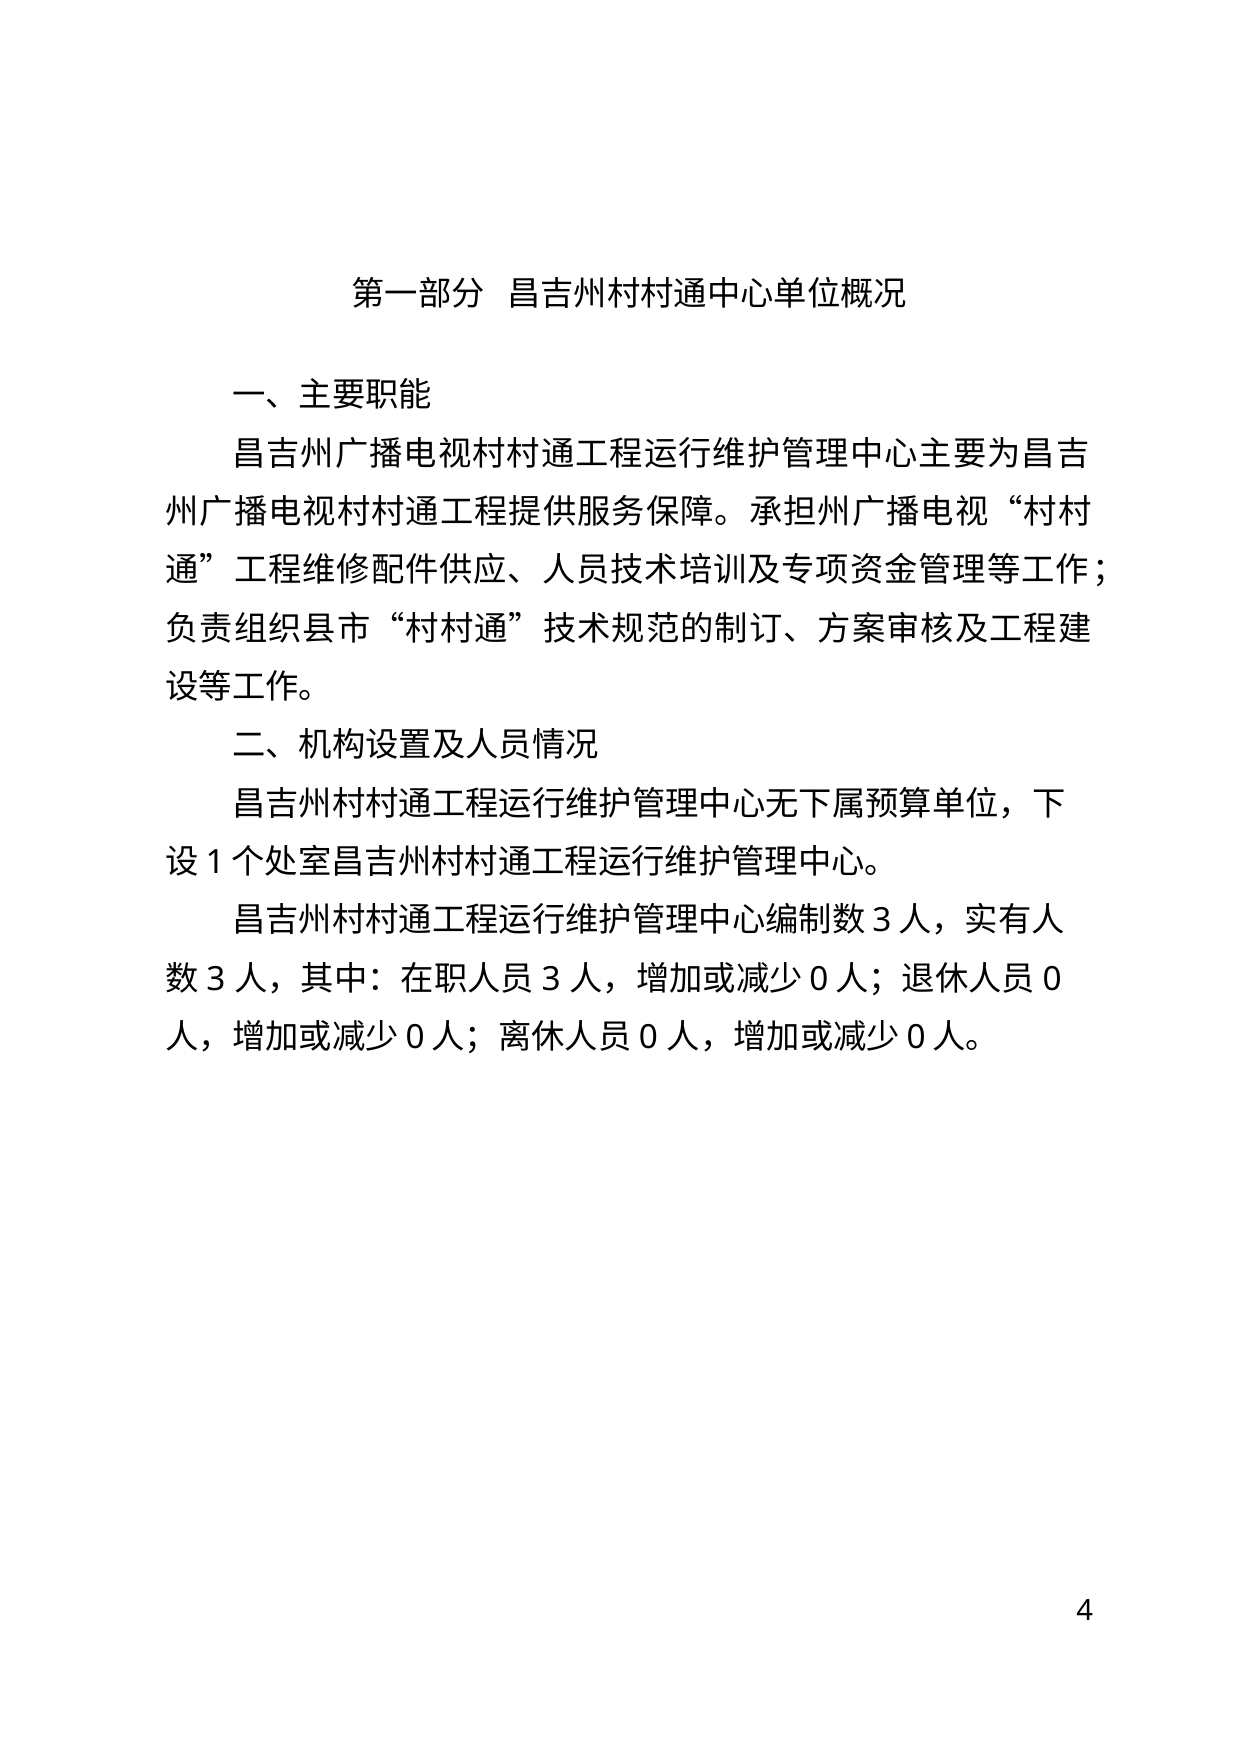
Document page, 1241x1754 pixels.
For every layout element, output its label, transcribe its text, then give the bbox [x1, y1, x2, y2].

text 二、机构设置及人员情况 [165, 710, 1092, 768]
list 主要职能 [232, 360, 1092, 418]
text 昌吉州村村通工程运行维护管理中心无下属预算单位，下设1个处室昌吉州村村通工程运行维护管理中心。 [165, 768, 1092, 885]
text 第一部分 昌吉州村村通中心单位概况 [165, 266, 1092, 315]
text 昌吉州村村通工程运行维护管理中心编制数3人，实有人数 3 人，其中：在职人员 3 人，增加或减少0人；退休人员 0 人，增加或减少0人；离休人员 0 人，增加或减少0人。 [165, 885, 1092, 1060]
text 昌吉州广播电视村村通工程运行维护管理中心主要为昌吉州广播电视村村通工程提供服务保障。承担州广播电视“村村通”工程维修配件供应、人员技术培训及专项资金管理等工作；负责组织县市“村村通”技术规范的制订、方案审核及工程建设等工作。 [165, 418, 1092, 710]
